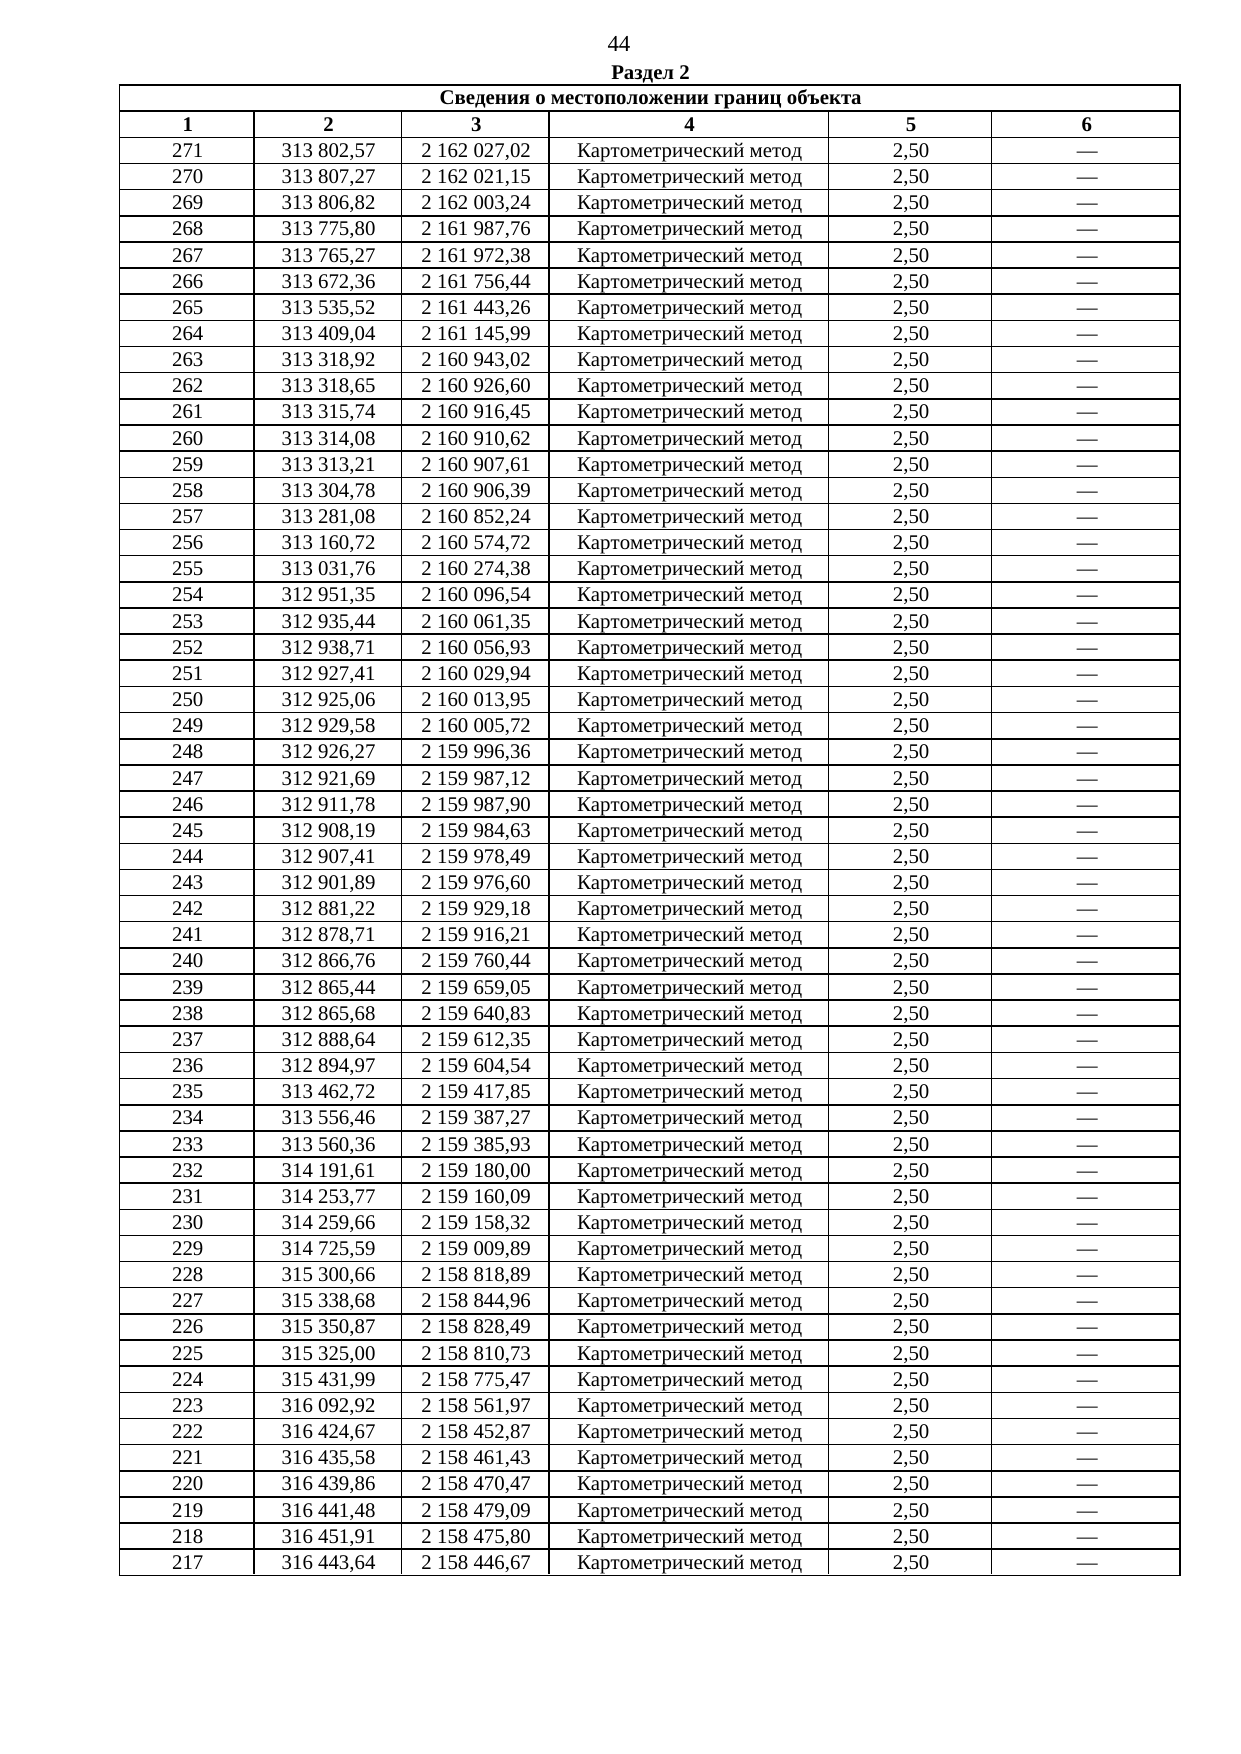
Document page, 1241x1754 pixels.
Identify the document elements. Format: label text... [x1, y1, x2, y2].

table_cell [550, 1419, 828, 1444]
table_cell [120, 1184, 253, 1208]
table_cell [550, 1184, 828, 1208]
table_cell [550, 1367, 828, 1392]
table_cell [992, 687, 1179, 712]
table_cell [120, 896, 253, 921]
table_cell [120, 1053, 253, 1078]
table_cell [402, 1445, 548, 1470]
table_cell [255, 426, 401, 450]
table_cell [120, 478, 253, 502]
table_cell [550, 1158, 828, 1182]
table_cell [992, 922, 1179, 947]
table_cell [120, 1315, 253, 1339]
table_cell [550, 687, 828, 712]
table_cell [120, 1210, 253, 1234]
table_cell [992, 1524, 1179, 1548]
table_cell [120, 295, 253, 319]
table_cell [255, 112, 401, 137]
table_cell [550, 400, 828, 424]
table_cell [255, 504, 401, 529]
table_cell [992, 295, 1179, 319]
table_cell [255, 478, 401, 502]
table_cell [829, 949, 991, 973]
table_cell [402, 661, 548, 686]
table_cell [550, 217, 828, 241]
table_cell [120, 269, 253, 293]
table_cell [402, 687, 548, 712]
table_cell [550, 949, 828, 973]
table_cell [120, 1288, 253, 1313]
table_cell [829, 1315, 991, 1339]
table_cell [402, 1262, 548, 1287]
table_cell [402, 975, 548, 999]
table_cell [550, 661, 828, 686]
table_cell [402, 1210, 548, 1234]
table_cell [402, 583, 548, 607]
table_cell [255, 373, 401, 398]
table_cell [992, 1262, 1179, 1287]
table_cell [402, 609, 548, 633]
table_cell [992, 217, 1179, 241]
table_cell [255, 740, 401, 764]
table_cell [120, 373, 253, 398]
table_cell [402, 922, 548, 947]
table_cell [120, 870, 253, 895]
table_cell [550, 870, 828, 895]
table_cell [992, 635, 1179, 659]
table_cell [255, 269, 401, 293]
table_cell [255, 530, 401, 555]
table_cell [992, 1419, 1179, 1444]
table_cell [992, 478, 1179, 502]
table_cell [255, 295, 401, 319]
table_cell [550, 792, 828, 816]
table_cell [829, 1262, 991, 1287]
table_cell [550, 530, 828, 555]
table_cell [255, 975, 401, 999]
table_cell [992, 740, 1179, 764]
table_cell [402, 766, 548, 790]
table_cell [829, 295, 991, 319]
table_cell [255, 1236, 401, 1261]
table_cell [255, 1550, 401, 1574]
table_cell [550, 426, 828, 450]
text Раздел 2 [314, 60, 987, 84]
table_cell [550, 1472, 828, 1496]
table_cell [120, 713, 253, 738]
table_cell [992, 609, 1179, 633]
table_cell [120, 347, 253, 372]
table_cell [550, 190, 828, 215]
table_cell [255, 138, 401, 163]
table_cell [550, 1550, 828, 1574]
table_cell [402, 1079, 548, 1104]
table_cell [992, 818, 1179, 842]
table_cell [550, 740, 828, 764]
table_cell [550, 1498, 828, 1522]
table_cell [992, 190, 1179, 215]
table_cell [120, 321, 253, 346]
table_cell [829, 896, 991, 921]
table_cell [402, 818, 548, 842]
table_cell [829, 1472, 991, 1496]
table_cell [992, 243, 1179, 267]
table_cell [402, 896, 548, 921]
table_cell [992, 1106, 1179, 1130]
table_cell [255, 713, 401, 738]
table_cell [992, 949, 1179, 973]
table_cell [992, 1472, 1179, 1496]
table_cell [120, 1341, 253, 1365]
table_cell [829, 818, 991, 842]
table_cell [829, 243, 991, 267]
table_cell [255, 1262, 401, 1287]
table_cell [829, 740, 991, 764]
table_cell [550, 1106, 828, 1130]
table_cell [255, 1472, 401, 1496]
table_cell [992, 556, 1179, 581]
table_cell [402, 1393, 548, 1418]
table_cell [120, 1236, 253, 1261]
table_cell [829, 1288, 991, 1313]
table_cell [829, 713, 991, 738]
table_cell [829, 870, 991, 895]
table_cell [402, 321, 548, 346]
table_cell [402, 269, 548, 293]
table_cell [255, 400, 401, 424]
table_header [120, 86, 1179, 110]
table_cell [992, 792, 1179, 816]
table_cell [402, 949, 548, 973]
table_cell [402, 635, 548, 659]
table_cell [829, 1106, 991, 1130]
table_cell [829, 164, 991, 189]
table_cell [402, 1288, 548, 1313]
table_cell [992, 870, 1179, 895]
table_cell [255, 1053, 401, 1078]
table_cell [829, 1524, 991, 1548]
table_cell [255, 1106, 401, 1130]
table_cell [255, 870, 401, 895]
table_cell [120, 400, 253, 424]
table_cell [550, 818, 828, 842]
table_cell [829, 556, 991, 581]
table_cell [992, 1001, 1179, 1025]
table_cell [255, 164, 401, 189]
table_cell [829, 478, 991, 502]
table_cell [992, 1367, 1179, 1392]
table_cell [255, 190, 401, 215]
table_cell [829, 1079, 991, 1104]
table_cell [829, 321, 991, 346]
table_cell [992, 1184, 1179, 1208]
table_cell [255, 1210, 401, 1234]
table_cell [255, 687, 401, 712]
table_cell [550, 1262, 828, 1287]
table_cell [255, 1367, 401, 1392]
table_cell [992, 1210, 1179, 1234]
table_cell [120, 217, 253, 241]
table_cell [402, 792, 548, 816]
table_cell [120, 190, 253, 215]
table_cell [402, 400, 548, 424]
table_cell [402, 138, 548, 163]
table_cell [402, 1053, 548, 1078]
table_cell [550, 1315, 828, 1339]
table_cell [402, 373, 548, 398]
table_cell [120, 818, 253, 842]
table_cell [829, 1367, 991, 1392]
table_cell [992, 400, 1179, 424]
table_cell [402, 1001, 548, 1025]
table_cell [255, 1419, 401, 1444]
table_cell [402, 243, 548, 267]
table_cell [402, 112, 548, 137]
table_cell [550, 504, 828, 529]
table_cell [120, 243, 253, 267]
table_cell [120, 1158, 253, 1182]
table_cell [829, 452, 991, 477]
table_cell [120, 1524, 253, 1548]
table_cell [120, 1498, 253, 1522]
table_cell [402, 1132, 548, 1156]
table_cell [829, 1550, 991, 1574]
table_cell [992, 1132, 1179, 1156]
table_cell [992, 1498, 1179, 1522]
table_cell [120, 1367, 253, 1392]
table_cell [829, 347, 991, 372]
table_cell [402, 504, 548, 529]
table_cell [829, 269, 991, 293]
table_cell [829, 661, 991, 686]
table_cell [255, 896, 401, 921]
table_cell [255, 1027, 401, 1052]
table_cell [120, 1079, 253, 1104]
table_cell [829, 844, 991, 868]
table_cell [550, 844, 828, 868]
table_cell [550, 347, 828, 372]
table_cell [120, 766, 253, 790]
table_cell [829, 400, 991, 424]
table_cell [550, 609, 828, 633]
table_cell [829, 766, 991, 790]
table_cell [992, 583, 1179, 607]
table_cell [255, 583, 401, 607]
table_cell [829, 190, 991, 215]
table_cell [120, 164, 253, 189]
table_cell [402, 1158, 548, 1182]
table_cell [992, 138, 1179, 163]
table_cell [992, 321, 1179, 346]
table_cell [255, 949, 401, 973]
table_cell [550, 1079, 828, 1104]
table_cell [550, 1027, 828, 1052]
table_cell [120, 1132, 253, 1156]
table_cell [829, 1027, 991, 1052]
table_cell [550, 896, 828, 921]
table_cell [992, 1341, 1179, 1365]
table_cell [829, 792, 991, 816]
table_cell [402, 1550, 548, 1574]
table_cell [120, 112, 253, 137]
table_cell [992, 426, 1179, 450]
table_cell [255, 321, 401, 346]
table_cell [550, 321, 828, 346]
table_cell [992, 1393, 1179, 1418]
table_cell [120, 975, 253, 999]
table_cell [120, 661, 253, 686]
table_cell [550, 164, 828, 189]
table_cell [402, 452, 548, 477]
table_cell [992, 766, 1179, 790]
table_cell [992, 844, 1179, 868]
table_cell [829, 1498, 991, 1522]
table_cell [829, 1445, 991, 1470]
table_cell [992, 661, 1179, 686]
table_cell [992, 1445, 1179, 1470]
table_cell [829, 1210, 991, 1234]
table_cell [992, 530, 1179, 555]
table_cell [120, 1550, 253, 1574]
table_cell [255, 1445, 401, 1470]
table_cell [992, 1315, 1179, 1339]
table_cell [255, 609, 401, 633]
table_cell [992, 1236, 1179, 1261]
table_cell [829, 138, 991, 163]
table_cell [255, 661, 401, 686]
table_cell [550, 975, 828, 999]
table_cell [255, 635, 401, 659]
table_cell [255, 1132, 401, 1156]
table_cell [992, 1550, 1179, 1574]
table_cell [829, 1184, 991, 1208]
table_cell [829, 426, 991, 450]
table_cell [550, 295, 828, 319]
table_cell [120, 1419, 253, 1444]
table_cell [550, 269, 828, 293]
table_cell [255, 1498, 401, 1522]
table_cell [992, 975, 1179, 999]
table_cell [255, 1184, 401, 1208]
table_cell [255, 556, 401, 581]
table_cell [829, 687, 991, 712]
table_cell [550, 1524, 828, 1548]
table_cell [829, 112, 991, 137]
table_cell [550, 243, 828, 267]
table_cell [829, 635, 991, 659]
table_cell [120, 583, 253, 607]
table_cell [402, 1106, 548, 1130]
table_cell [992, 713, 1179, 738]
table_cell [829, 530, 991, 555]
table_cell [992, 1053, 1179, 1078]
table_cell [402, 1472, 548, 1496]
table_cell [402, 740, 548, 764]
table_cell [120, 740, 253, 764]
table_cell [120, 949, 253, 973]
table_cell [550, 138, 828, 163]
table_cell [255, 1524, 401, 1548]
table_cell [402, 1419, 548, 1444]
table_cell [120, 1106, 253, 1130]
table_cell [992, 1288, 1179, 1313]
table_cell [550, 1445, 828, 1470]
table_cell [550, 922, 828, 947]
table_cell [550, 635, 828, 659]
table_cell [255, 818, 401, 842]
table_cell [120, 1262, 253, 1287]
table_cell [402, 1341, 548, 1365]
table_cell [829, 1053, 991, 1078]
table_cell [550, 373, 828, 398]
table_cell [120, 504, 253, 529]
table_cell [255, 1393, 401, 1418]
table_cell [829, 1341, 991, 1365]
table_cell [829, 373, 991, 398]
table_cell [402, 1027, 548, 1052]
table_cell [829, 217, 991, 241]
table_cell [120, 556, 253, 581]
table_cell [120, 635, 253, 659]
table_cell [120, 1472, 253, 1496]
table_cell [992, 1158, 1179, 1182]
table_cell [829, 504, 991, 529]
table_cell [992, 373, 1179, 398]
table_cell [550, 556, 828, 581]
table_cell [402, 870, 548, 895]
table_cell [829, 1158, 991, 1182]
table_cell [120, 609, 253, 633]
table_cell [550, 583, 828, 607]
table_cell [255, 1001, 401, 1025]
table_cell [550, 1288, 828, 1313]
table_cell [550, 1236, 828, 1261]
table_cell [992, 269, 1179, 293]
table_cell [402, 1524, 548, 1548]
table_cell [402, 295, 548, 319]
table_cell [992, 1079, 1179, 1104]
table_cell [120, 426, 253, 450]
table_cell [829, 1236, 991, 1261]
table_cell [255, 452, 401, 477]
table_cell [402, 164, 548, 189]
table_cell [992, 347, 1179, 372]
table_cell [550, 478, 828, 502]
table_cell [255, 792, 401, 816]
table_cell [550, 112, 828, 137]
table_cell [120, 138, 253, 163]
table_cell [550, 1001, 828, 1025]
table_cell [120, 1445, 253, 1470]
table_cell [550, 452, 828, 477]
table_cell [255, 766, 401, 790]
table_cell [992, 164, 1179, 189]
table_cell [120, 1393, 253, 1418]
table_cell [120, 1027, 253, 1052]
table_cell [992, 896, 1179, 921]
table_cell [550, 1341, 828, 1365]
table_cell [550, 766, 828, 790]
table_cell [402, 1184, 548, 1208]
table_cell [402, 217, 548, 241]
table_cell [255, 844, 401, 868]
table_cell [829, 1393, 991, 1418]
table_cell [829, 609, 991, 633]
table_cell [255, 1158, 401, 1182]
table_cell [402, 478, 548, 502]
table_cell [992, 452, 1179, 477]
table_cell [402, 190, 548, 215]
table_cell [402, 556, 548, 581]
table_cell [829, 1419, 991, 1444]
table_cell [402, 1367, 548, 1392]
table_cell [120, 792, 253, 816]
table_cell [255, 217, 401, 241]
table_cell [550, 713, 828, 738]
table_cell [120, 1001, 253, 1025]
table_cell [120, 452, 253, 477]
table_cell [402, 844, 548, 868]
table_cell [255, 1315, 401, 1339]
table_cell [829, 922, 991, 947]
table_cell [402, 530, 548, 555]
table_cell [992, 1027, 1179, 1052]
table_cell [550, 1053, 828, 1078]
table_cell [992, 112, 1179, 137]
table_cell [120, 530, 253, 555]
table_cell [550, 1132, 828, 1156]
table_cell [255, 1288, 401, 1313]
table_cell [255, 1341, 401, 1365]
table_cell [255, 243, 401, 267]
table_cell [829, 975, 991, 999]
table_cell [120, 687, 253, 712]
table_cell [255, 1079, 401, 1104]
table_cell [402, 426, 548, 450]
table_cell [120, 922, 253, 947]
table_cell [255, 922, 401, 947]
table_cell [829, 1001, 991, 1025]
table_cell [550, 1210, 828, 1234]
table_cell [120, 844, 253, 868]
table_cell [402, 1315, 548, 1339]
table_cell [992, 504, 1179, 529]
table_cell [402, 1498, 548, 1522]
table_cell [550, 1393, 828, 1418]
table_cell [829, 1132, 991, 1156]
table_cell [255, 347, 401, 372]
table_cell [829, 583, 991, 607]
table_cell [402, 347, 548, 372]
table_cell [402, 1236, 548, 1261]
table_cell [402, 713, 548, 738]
